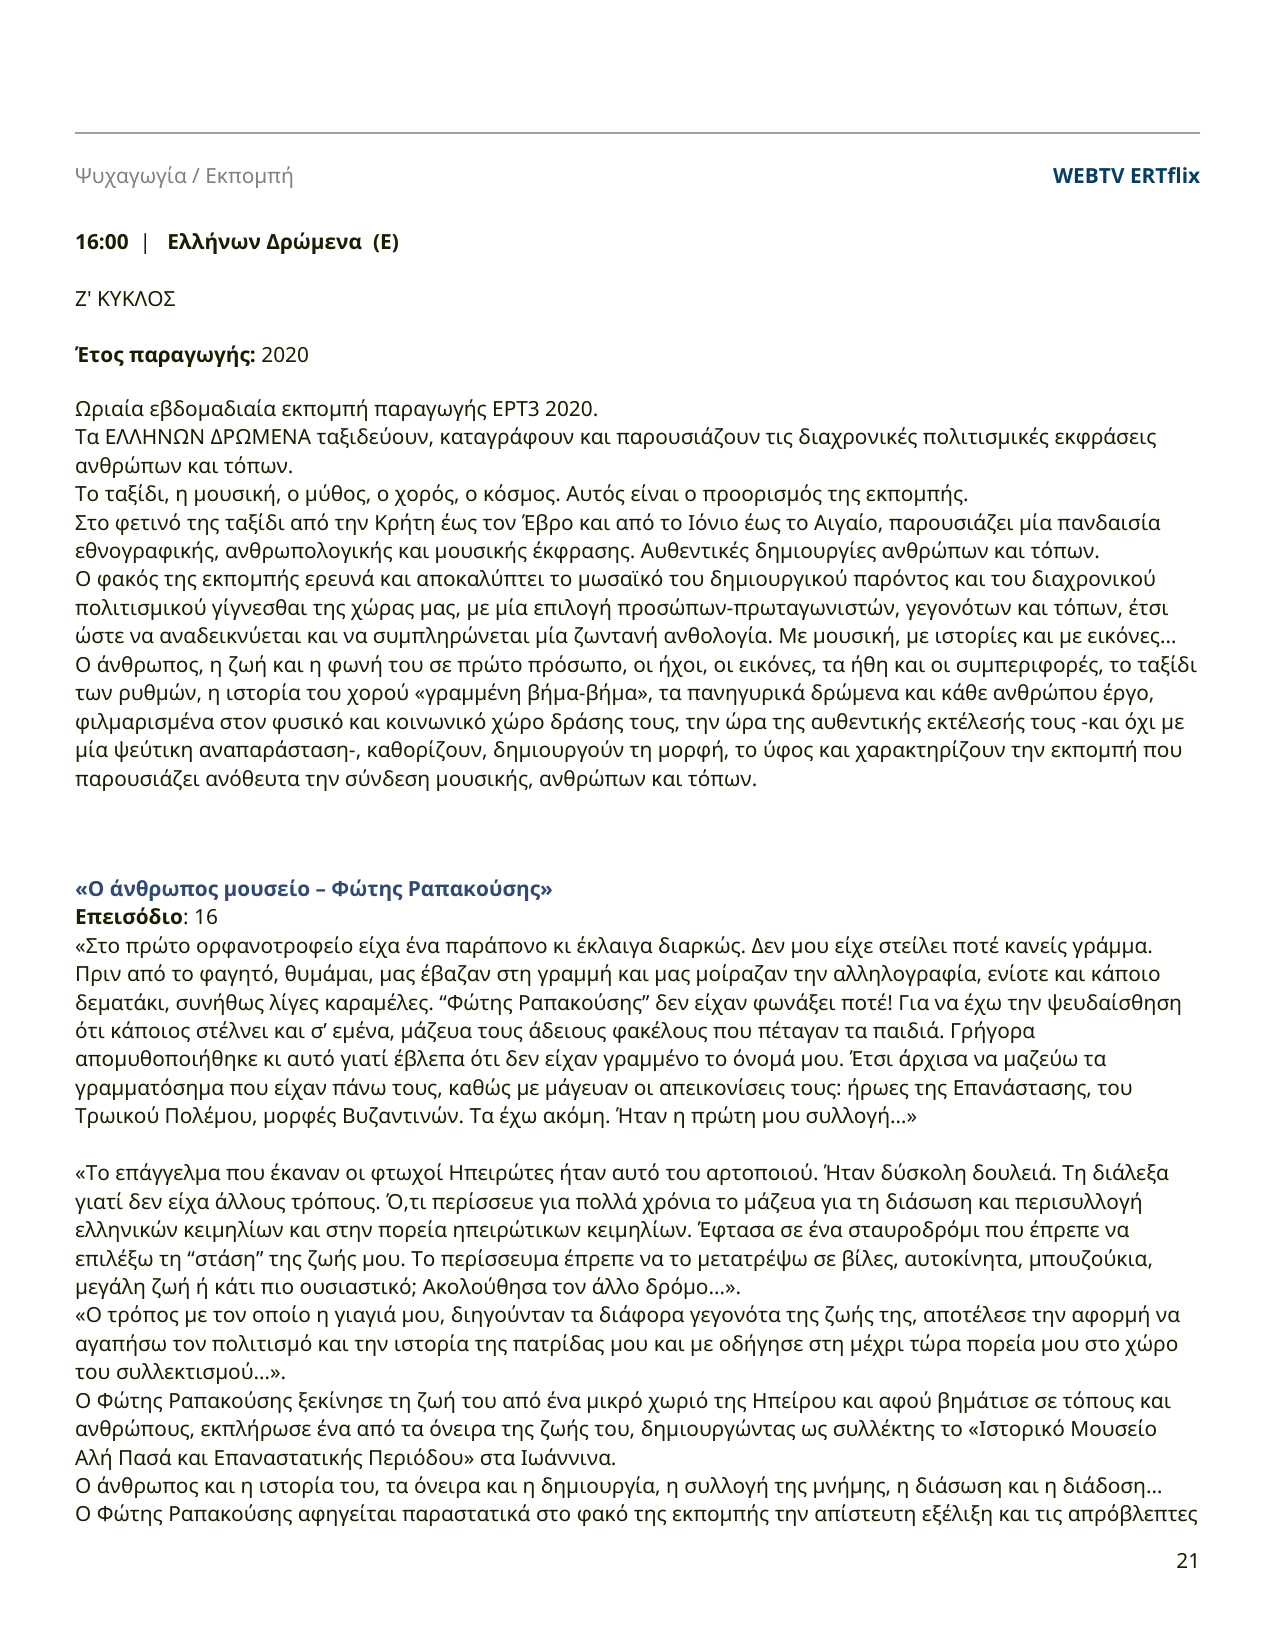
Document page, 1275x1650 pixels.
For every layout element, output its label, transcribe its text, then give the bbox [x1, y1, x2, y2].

text 16:00 | Ελλήνων Δρώμενα (E) Ζ' ΚΥΚΛΟΣ Έτος παραγωγής: 2020 [75, 189, 1200, 369]
table_header Ψυχαγωγία / Εκπομπή [75, 161, 637, 189]
text Ωριαία εβδομαδιαία εκπομπή παραγωγής ΕΡΤ3 2020. Τα ΕΛΛΗΝΩΝ ΔΡΩΜΕΝΑ ταξιδεύουν, καταγράφουν και παρουσιάζουν τις διαχρονικές πολιτισμικές εκφράσεις ανθρώπων και τόπων. Το ταξίδι, η μουσική, ο μύθος, ο χορός, ο κόσμος. Αυτός είναι ο προορισμός της εκπομπής. Στο φετινό της ταξίδι από την Κρήτη έως τον Έβρο και από το Ιόνιο έως το Αιγαίο, παρουσιάζει μία πανδαισία εθνογραφικής, ανθρωπολογικής και μουσικής έκφρασης. Αυθεντικές δημιουργίες ανθρώπων και τόπων. Ο φακός της εκπομπής ερευνά και αποκαλύπτει το μωσαϊκό του δημιουργικού παρόντος και του διαχρονικού πολιτισμικού γίγνεσθαι της χώρας μας, με μία επιλογή προσώπων-πρωταγωνιστών, γεγονότων και τόπων, έτσι ώστε να αναδεικνύεται και να συμπληρώνεται μία ζωντανή ανθολογία. Με μουσική, με ιστορίες και με εικόνες… Ο άνθρωπος, η ζωή και η φωνή του σε πρώτο πρόσωπο, οι ήχοι, οι εικόνες, τα ήθη και οι συμπεριφορές, το ταξίδι των ρυθμών, η ιστορία του χορού «γραμμένη βήμα-βήμα», τα πανηγυρικά δρώμενα και κάθε ανθρώπου έργο, φιλμαρισμένα στον φυσικό και κοινωνικό χώρο δράσης τους, την ώρα της αυθεντικής εκτέλεσής τους -και όχι με μία ψεύτικη αναπαράσταση-, καθορίζουν, δημιουργούν τη μορφή, το ύφος και χαρακτηρίζουν την εκπομπή που παρουσιάζει ανόθευτα την σύνδεση μουσικής, ανθρώπων και τόπων. [75, 394, 1200, 792]
text «Ο άνθρωπος μουσείο – Φώτης Ραπακούσης» Eπεισόδιο: 16 [75, 817, 1200, 931]
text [75, 931, 1200, 1528]
table_header WEBTV ERTflix [638, 161, 1200, 189]
